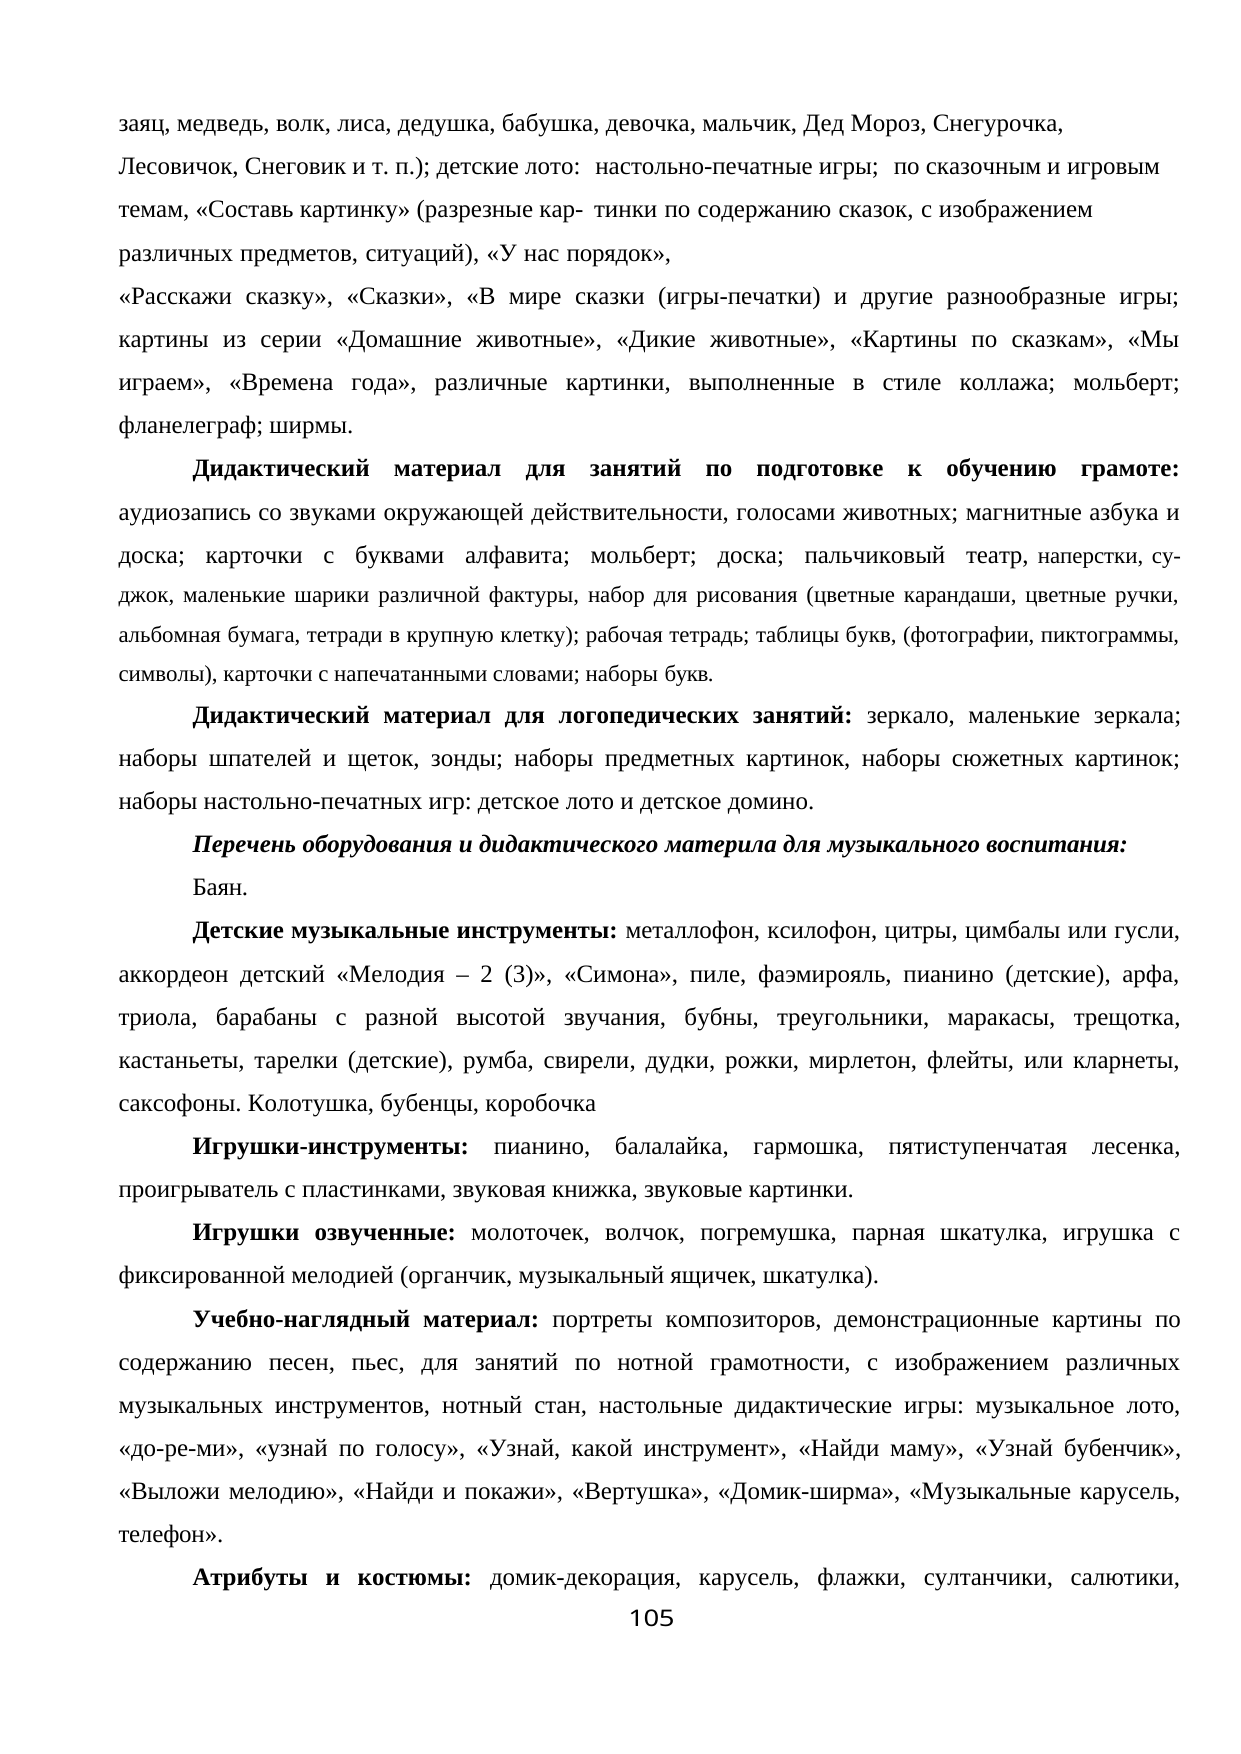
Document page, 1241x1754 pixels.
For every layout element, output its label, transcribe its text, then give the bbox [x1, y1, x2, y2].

text Игрушки-инструменты: пианино, балалайка, гармошка, пятиступенчатая лесенка, проигрыватель с пластинками, звуковая книжка, звуковые картинки. [118, 1131, 1181, 1203]
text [118, 1562, 1181, 1591]
text Игрушки озвученные: молоточек, волчок, погремушка, парная шкатулка, игрушка с фиксированной мелодией (органчик, музыкальный ящичек, шкатулка). [118, 1217, 1181, 1289]
text Дидактический материал для занятий по подготовке к обучению грамоте: аудиозапись со звуками окружающей действительности, голосами животных; магнитные азбука и доска; карточки с буквами алфавита; мольберт; доска; пальчиковый театр, наперстки, су-джок, маленькие шарики различной фактуры, набор для рисования (цветные карандаши, цветные ручки, альбомная бумага, тетради в крупную клетку); рабочая тетрадь; таблицы букв, (фотографии, пиктограммы, символы), карточки с напечатанными словами; наборы букв. [118, 453, 1181, 687]
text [118, 108, 1182, 266]
text Учебно-наглядный материал: портреты композиторов, демонстрационные картины по содержанию песен, пьес, для занятий по нотной грамотности, с изображением различных музыкальных инструментов, нотный стан, настольные дидактические игры: музыкальное лото, «до-ре-ми», «узнай по голосу», «Узнай, какой инструмент», «Найди маму», «Узнай бубенчик», «Выложи мелодию», «Найди и покажи», «Вертушка», «Домик-ширма», «Музыкальные карусель, телефон». [118, 1304, 1181, 1548]
text Детские музыкальные инструменты: металлофон, ксилофон, цитры, цимбалы или гусли, аккордеон детский «Мелодия – 2 (3)», «Симона», пиле, фаэмирояль, пианино (детские), арфа, триола, барабаны с разной высотой звучания, бубны, треугольники, маракасы, трещотка, кастаньеты, тарелки (детские), румба, свирели, дудки, рожки, мирлетон, флейты, или кларнеты, саксофоны. Колотушка, бубенцы, коробочка [118, 916, 1181, 1117]
text Дидактический материал для логопедических занятий: зеркало, маленькие зеркала; наборы шпателей и щеток, зонды; наборы предметных картинок, наборы сюжетных картинок; наборы настольно-печатных игр: детское лото и детское домино. [118, 700, 1181, 815]
text Баян. [192, 872, 1236, 901]
text Перечень оборудования и дидактического материла для музыкального воспитания: [192, 829, 1236, 858]
text «Расскажи сказку», «Сказки», «В мире сказки (игры-печатки) и другие разнообразные игры; картины из серии «Домашние животные», «Дикие животные», «Картины по сказкам», «Мы играем», «Времена года», различные картинки, выполненные в стиле коллажа; мольберт; фланелеграф; ширмы. [118, 281, 1181, 439]
